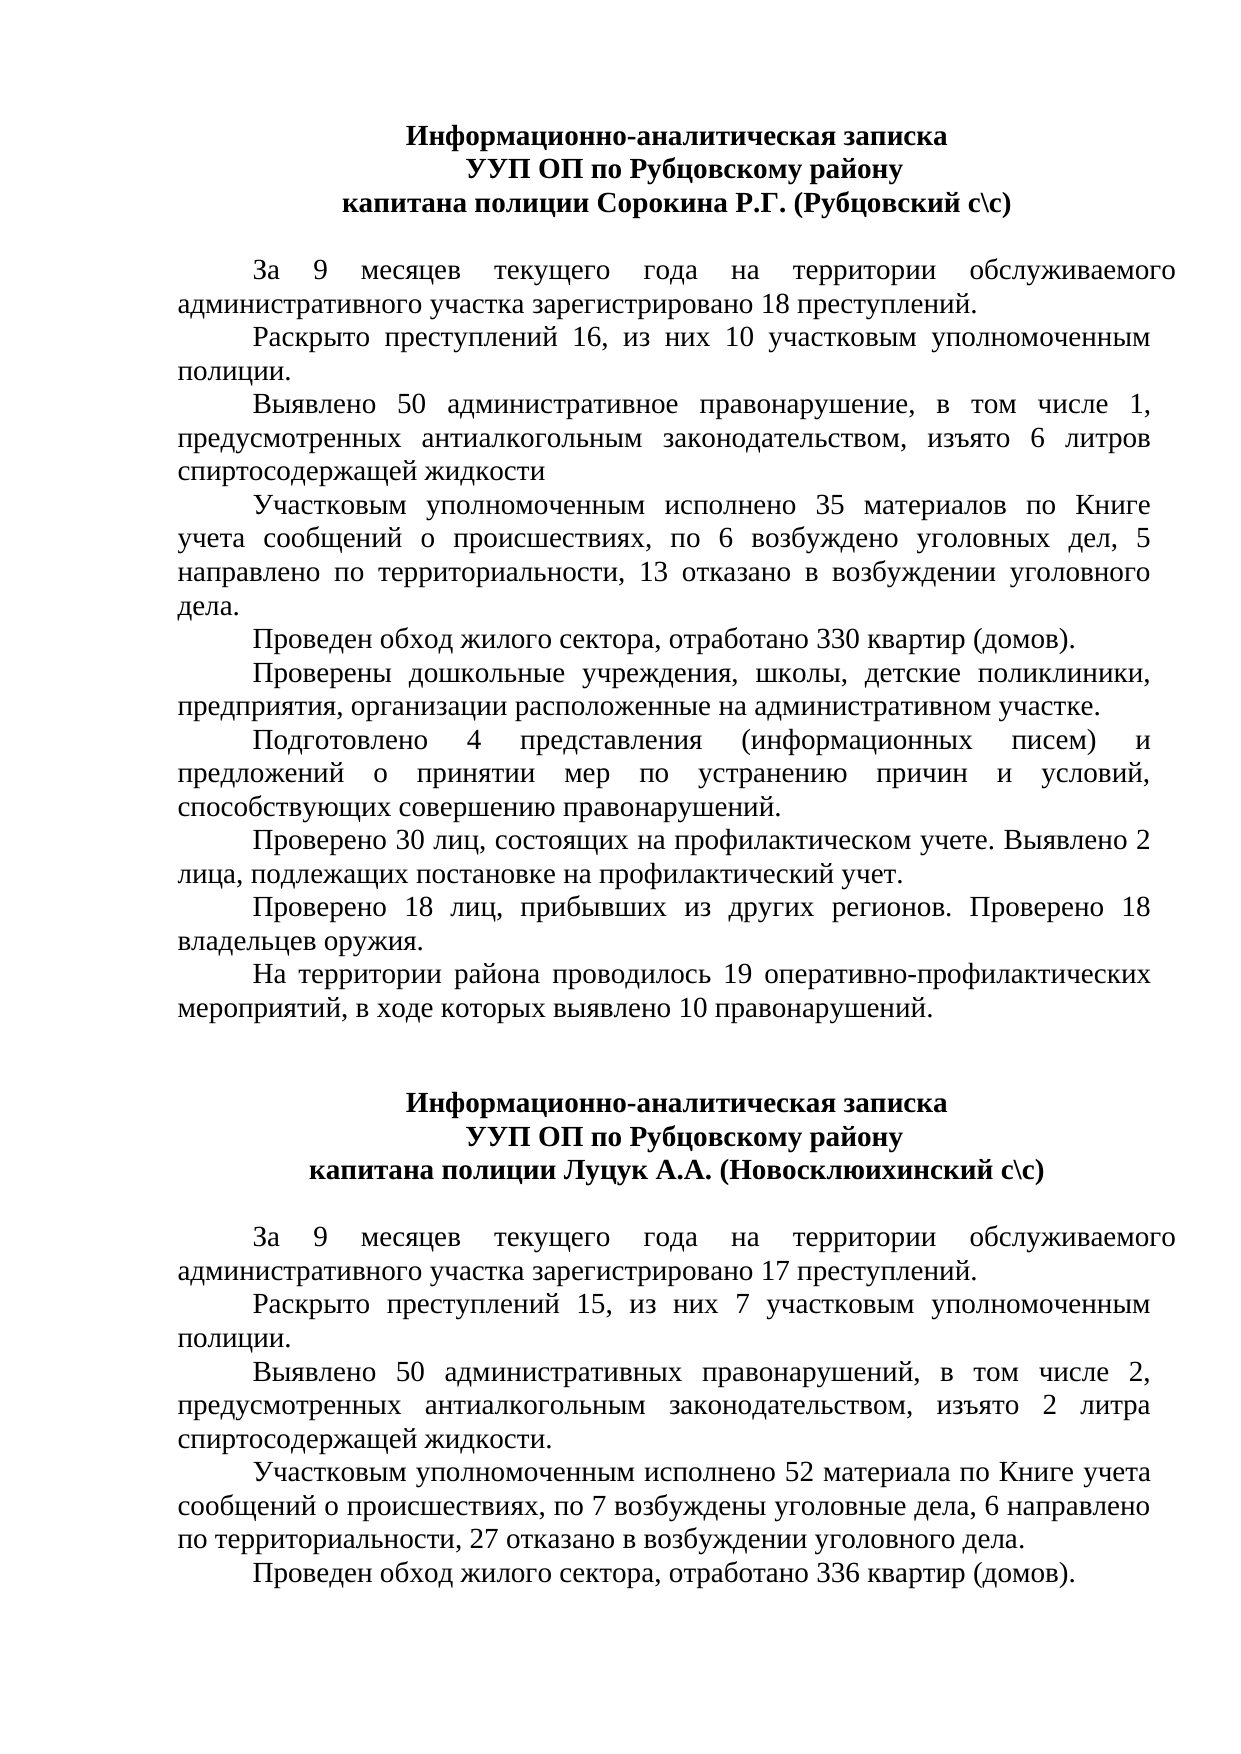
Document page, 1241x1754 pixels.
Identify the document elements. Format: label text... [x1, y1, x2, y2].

text Подготовлено 4 представления (информационных писем) и предложений о принятии мер по устранению причин и условий, способствующих совершению правонарушений. [177, 722, 1152, 822]
text Участковым уполномоченным исполнено 35 материалов по Книге учета сообщений о происшествиях, по 6 возбуждено уголовных дел, 5 направлено по территориальности, 13 отказано в возбуждении уголовного дела. [177, 487, 1152, 621]
text Информационно-аналитическая записка [177, 1085, 1176, 1119]
text Проведен обход жилого сектора, отработано 336 квартир (домов). [177, 1555, 1152, 1588]
text Выявлено 50 административное правонарушение, в том числе 1, предусмотренных антиалкогольным законодательством, изъято 6 литров спиртосодержащей жидкости [177, 386, 1152, 487]
text капитана полиции Луцук А.А. (Новосклюихинский с\с) [177, 1152, 1176, 1186]
text Раскрыто преступлений 15, из них 7 участковым уполномоченным полиции. [177, 1287, 1152, 1354]
text Проверено 30 лиц, состоящих на профилактическом учете. Выявлено 2 лица, подлежащих постановке на профилактический учет. [177, 822, 1152, 889]
text Раскрыто преступлений 16, из них 10 участковым уполномоченным полиции. [177, 319, 1152, 386]
text За 9 месяцев текущего года на территории обслуживаемого административного участка зарегистрировано 17 преступлений. [177, 1219, 1176, 1287]
text УУП ОП по Рубцовскому району [177, 1119, 1176, 1152]
text капитана полиции Сорокина Р.Г. (Рубцовский с\с) [177, 185, 1176, 219]
text Проведен обход жилого сектора, отработано 330 квартир (домов). [177, 621, 1152, 655]
text Проверены дошкольные учреждения, школы, детские поликлиники, предприятия, организации расположенные на административном участке. [177, 655, 1152, 722]
text УУП ОП по Рубцовскому району [177, 152, 1176, 185]
text Выявлено 50 административных правонарушений, в том числе 2, предусмотренных антиалкогольным законодательством, изъято 2 литра спиртосодержащей жидкости. [177, 1354, 1152, 1454]
text За 9 месяцев текущего года на территории обслуживаемого административного участка зарегистрировано 18 преступлений. [177, 252, 1176, 319]
text Участковым уполномоченным исполнено 52 материала по Книге учета сообщений о происшествиях, по 7 возбуждены уголовные дела, 6 направлено по территориальности, 27 отказано в возбуждении уголовного дела. [177, 1454, 1152, 1555]
text Проверено 18 лиц, прибывших из других регионов. Проверено 18 владельцев оружия. [177, 889, 1152, 957]
text На территории района проводилось 19 оперативно-профилактических мероприятий, в ходе которых выявлено 10 правонарушений. [177, 957, 1152, 1024]
text Информационно-аналитическая записка [177, 118, 1176, 152]
